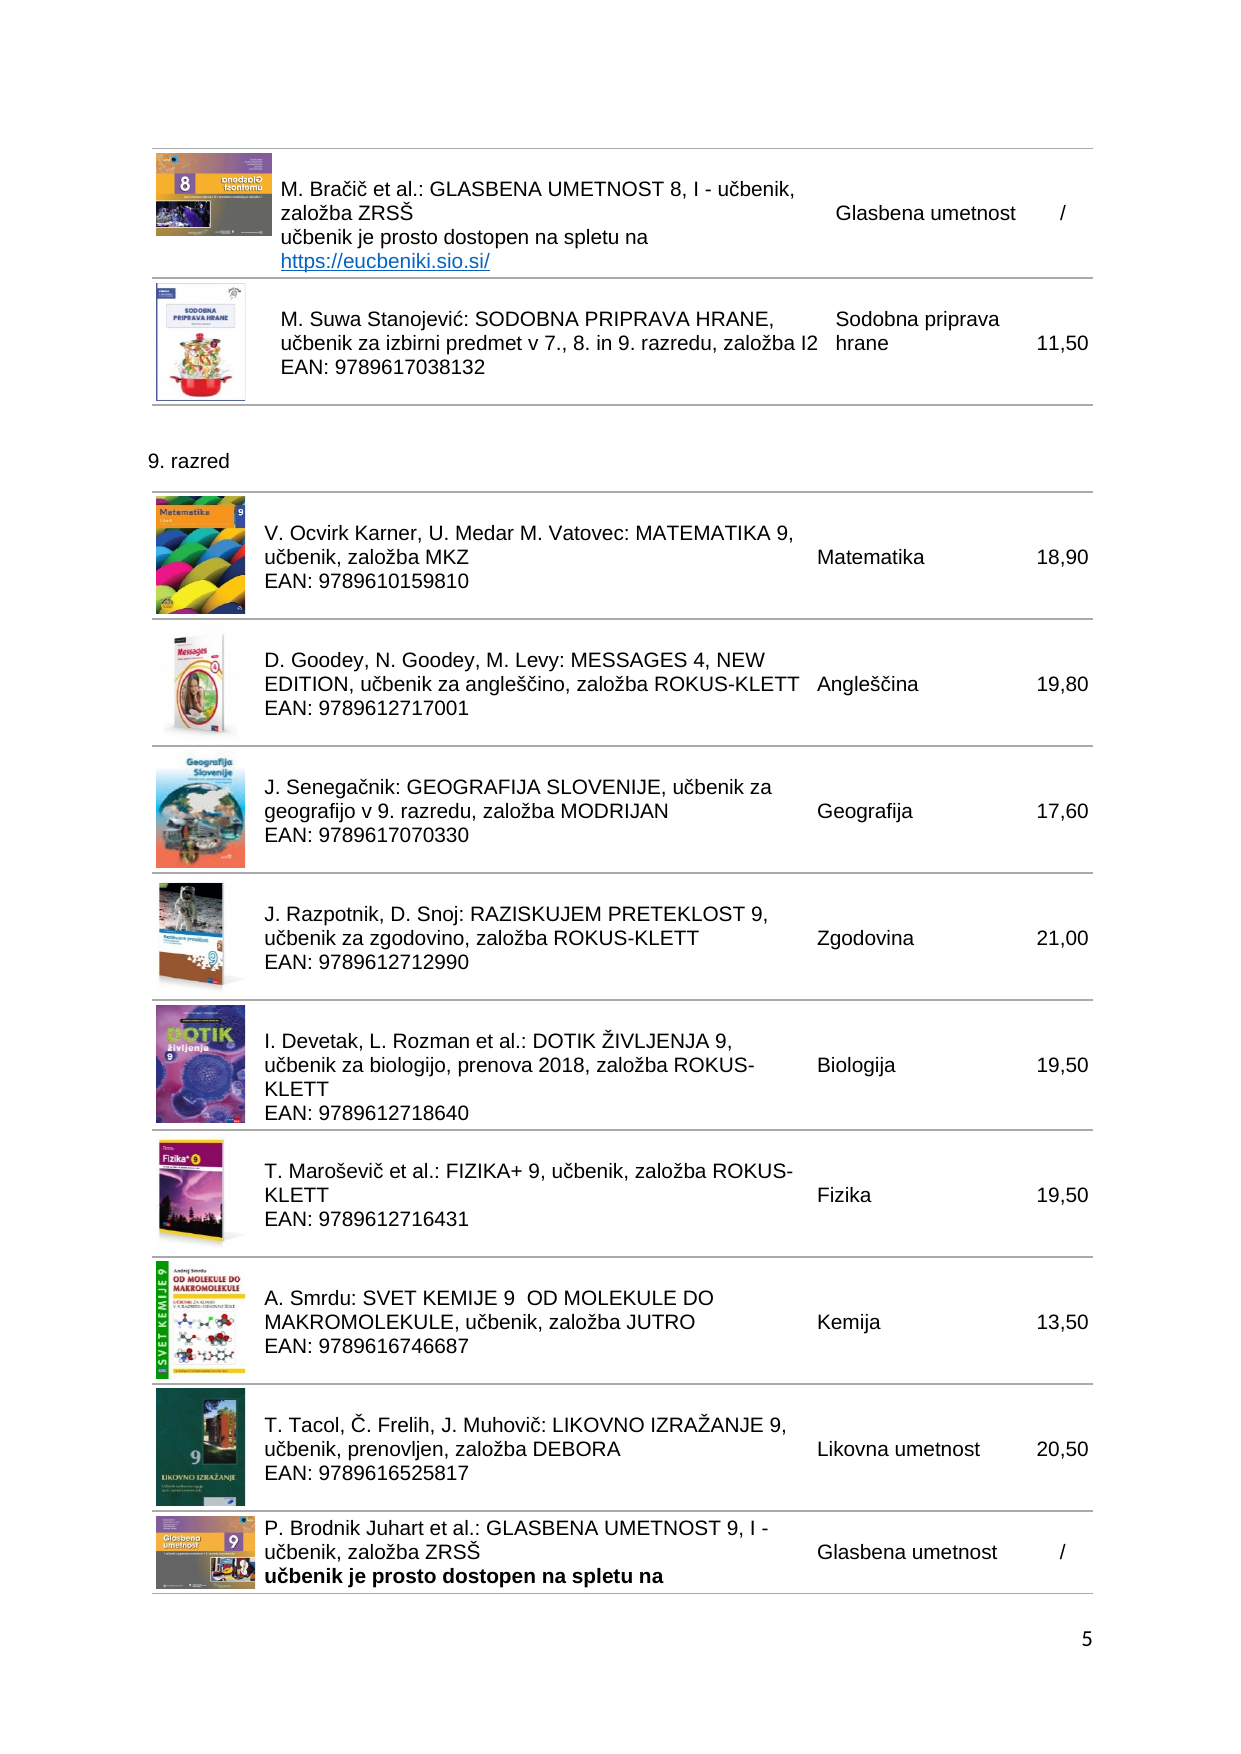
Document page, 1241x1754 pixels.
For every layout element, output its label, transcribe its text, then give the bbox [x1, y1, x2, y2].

table_cell [152, 1131, 260, 1256]
table_header V. Ocvirk Karner, U. Medar M. Vatovec: MATEMATIKA 9, učbenik, založba MKZ EAN: 9789610159810 [260, 493, 813, 618]
table_cell [152, 874, 260, 999]
table_cell [152, 1258, 260, 1383]
picture [156, 623, 246, 741]
picture [156, 1516, 256, 1589]
table_header [152, 493, 260, 618]
table_cell 13,50 [1032, 1258, 1093, 1383]
table_header M. Bračič et al.: GLASBENA UMETNOST 8, I - učbenik, založba ZRSŠ učbenik je prosto dostopen na spletu na https://eucbeniki.sio.si/ [276, 149, 831, 277]
picture [156, 750, 246, 868]
picture [156, 1261, 246, 1379]
table_cell [152, 279, 276, 404]
table_cell J. Razpotnik, D. Snoj: RAZISKUJEM PRETEKLOST 9, učbenik za zgodovino, založba ROKUS-KLETT EAN: 9789612712990 [260, 874, 813, 999]
table_header Glasbena umetnost [831, 149, 1033, 277]
table_cell Biologija [813, 1001, 1032, 1129]
picture [156, 877, 246, 996]
table_cell Angleščina [813, 620, 1032, 745]
table_cell Sodobna priprava hrane [831, 279, 1032, 404]
table_cell / [1032, 1512, 1093, 1592]
table_cell [152, 747, 260, 872]
table_header 18,90 [1032, 493, 1093, 618]
table_cell 20,50 [1032, 1385, 1093, 1510]
picture [156, 496, 246, 614]
table_cell Glasbena umetnost [813, 1512, 1032, 1592]
table_cell [152, 620, 260, 745]
table_header Matematika [813, 493, 1032, 618]
table_cell [152, 1001, 260, 1129]
table_cell Likovna umetnost [813, 1385, 1032, 1510]
table_cell J. Senegačnik: GEOGRAFIJA SLOVENIJE, učbenik za geografijo v 9. razredu, založba MODRIJAN EAN: 9789617070330 [260, 747, 813, 872]
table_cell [260, 1512, 813, 1592]
picture [156, 1134, 246, 1252]
table_cell D. Goodey, N. Goodey, M. Levy: MESSAGES 4, NEW EDITION, učbenik za angleščino, založba ROKUS-KLETT EAN: 9789612717001 [260, 620, 813, 745]
table_cell A. Smrdu: SVET KEMIJE 9 OD MOLEKULE DO MAKROMOLEKULE, učbenik, založba JUTRO EAN: 9789616746687 [260, 1258, 813, 1383]
table_cell 17,60 [1032, 747, 1093, 872]
picture [156, 283, 246, 401]
table_cell M. Suwa Stanojević: SODOBNA PRIPRAVA HRANE, učbenik za izbirni predmet v 7., 8. in 9. razredu, založba I2 EAN: 9789617038132 [276, 279, 831, 404]
table_cell Zgodovina [813, 874, 1032, 999]
table_cell 11,50 [1032, 279, 1093, 404]
picture [156, 1005, 246, 1123]
table_header [152, 149, 276, 277]
table_cell T. Tacol, Č. Frelih, J. Muhovič: LIKOVNO IZRAŽANJE 9, učbenik, prenovljen, založba DEBORA EAN: 9789616525817 [260, 1385, 813, 1510]
table_cell 21,00 [1032, 874, 1093, 999]
table_cell [152, 1512, 260, 1592]
table_header / [1033, 149, 1093, 277]
picture [156, 153, 272, 236]
table_cell I. Devetak, L. Rozman et al.: DOTIK ŽIVLJENJA 9, učbenik za biologijo, prenova 2018, založba ROKUS-KLETT EAN: 9789612718640 [260, 1001, 813, 1129]
picture [156, 1388, 246, 1506]
table_cell T. Maroševič et al.: FIZIKA+ 9, učbenik, založba ROKUS-KLETT EAN: 9789612716431 [260, 1131, 813, 1256]
table_cell Kemija [813, 1258, 1032, 1383]
table_cell 19,50 [1032, 1001, 1093, 1129]
table_cell 19,50 [1032, 1131, 1093, 1256]
table_cell Fizika [813, 1131, 1032, 1256]
table_cell [152, 1385, 260, 1510]
table_cell 19,80 [1032, 620, 1093, 745]
text 9. razred [148, 448, 1093, 472]
table_cell Geografija [813, 747, 1032, 872]
